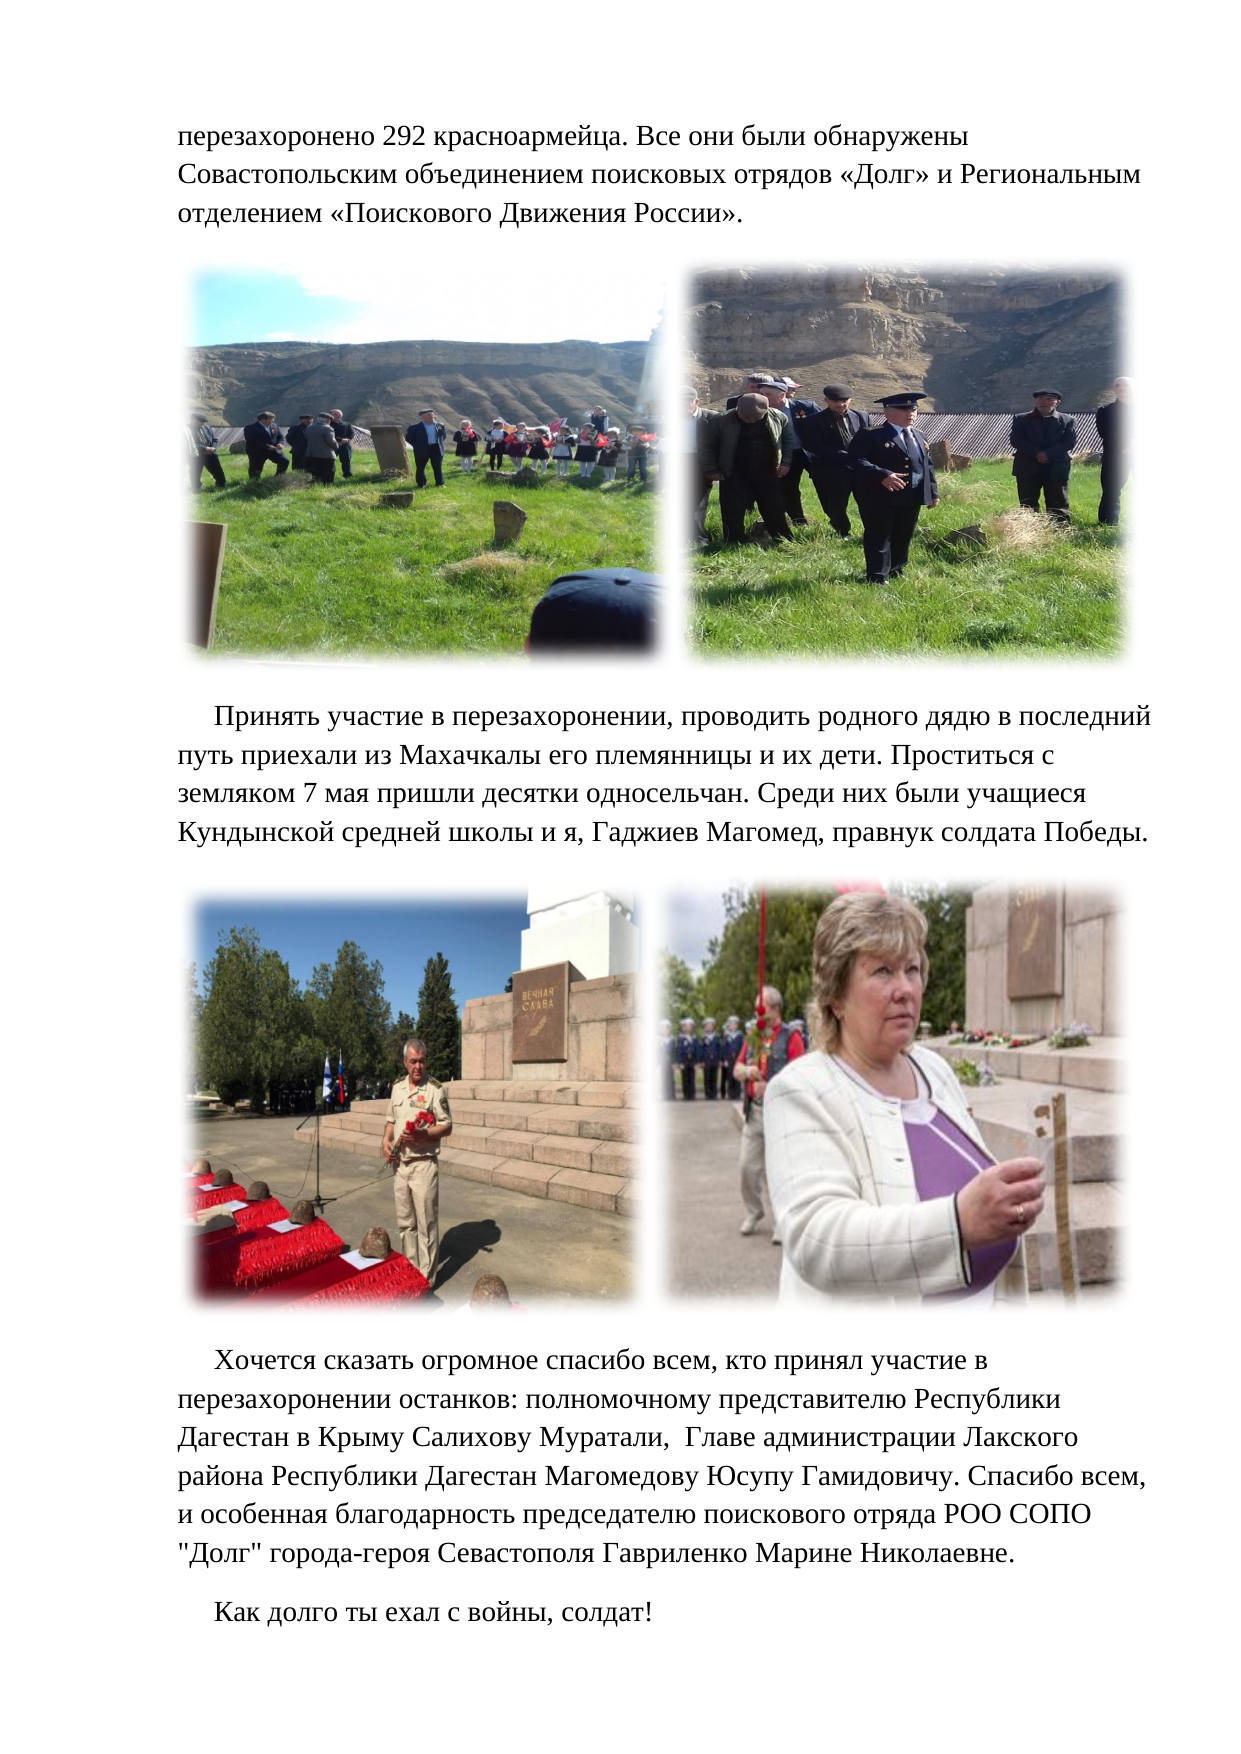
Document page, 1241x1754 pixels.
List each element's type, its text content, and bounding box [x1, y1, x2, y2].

text Принять участие в перезахоронении, проводить родного дядю в последний путь приехали из Махачкалы его племянницы и их дети. Проститься с земляком 7 мая пришли десятки односельчан. Среди них были учащиеся Кундынской средней школы и я, Гаджиев Магомед, правнук солдата Победы. [177, 698, 1152, 848]
picture [703, 283, 1110, 644]
text Как долго ты ехал с войны, солдат! [177, 1594, 1152, 1628]
picture [206, 911, 621, 1289]
picture [206, 283, 644, 643]
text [177, 118, 1152, 229]
picture [679, 903, 1105, 1286]
text Хочется сказать огромное спасибо всем, кто принял участие в перезахоронении останков: полномочному представителю Республики Дагестан в Крыму Салихову Муратали, Главе администрации Лакского района Республики Дагестан Магомедову Юсупу Гамидовичу. Спасибо всем, и особенная благодарность председателю поискового отряда РОО СОПО "Долг" города-героя Севастополя Гавриленко Марине Николаевне. [177, 1342, 1152, 1568]
